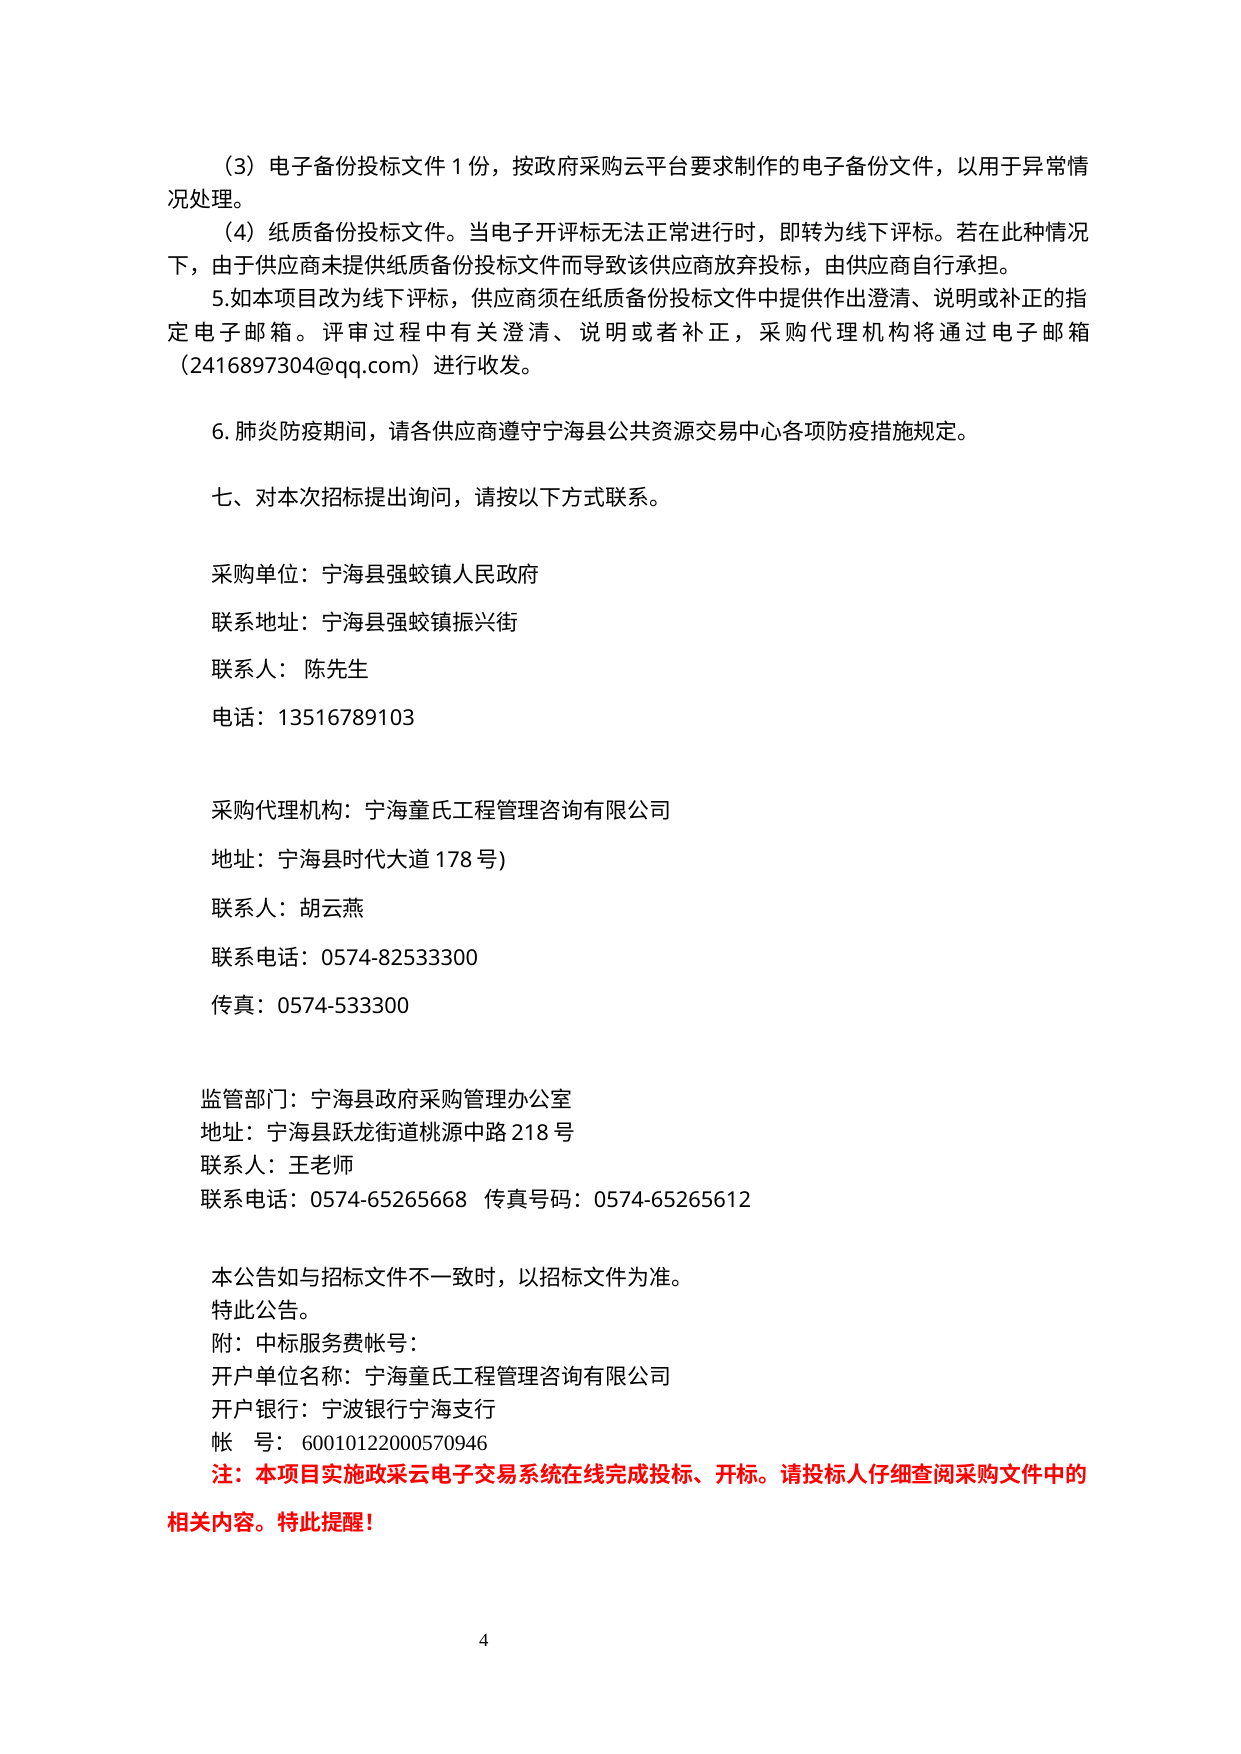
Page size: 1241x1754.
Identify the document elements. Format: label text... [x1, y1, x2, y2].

text 联系人： 陈先生 [168, 652, 1090, 684]
text 联系电话：0574-65265668 传真号码：0574-65265612 [168, 1181, 1090, 1214]
text （4）纸质备份投标文件。当电子开评标无法正常进行时，即转为线下评标。若在此种情况下，由于供应商未提供纸质备份投标文件而导致该供应商放弃投标，由供应商自行承担。 [168, 214, 1090, 281]
text 5.如本项目改为线下评标，供应商须在纸质备份投标文件中提供作出澄清、说明或补正的指定电子邮箱。评审过程中有关澄清、说明或者补正，采购代理机构将通过电子邮箱（2416897304@qq.com）进行收发。 [168, 281, 1090, 380]
text 电话：13516789103 [168, 700, 1090, 732]
text 本公告如与招标文件不一致时，以招标文件为准。 [168, 1259, 1090, 1292]
text 开户银行：宁波银行宁海支行 [168, 1391, 1090, 1424]
text 传真：0574-533300 [168, 988, 1090, 1021]
text 开户单位名称：宁海童氏工程管理咨询有限公司 [168, 1358, 1090, 1391]
text 帐 号： 60010122000570946 [168, 1424, 1090, 1457]
text 联系地址：宁海县强蛟镇振兴街 [168, 605, 1090, 636]
text （3）电子备份投标文件1份，按政府采购云平台要求制作的电子备份文件，以用于异常情况处理。 [168, 148, 1090, 214]
text 地址：宁海县跃龙街道桃源中路218号 [168, 1115, 1090, 1148]
text 采购单位：宁海县强蛟镇人民政府 [168, 557, 1090, 589]
text 监管部门：宁海县政府采购管理办公室 [168, 1082, 1090, 1115]
text 特此公告。 [168, 1292, 1090, 1325]
text 采购代理机构：宁海童氏工程管理咨询有限公司 [168, 792, 1090, 825]
subtitle 七、对本次招标提出询问，请按以下方式联系。 [168, 479, 1090, 513]
text 联系电话：0574-82533300 [168, 939, 1090, 972]
text 联系人：胡云燕 [168, 890, 1090, 923]
text 注：本项目实施政采云电子交易系统在线完成投标、开标。请投标人仔细查阅采购文件中的相关内容。特此提醒！ [168, 1457, 1090, 1537]
text 地址：宁海县时代大道178号) [168, 841, 1090, 874]
list 肺炎防疫期间，请各供应商遵守宁海县公共资源交易中心各项防疫措施规定。 [168, 413, 1090, 446]
text 附：中标服务费帐号： [168, 1325, 1090, 1358]
text 联系人：王老师 [168, 1148, 1090, 1181]
